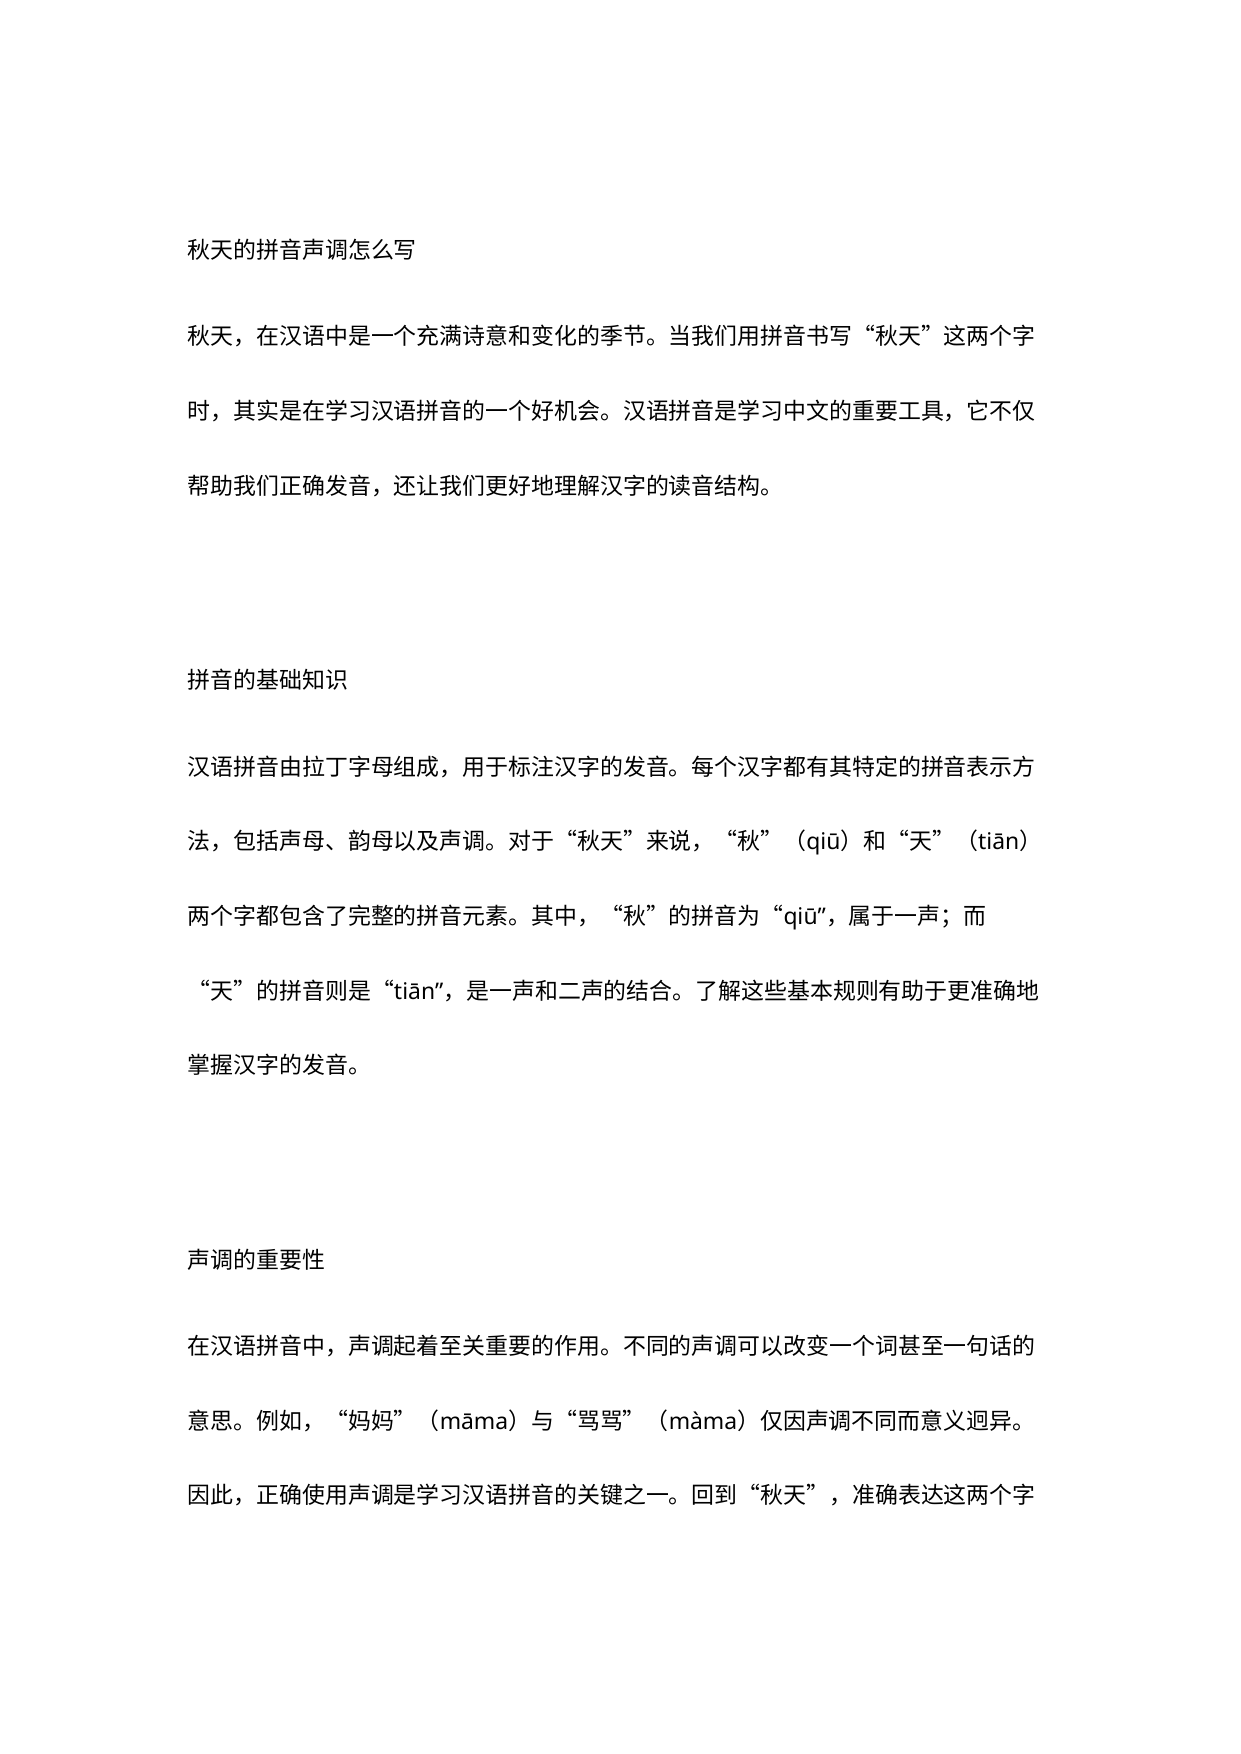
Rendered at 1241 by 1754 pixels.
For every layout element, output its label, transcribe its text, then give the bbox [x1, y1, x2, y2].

text 秋天，在汉语中是一个充满诗意和变化的季节。当我们用拼音书写“秋天”这两个字时，其实是在学习汉语拼音的一个好机会。汉语拼音是学习中文的重要工具，它不仅帮助我们正确发音，还让我们更好地理解汉字的读音结构。 [187, 302, 1053, 517]
text 汉语拼音由拉丁字母组成，用于标注汉字的发音。每个汉字都有其特定的拼音表示方法，包括声母、韵母以及声调。对于“秋天”来说，“秋”（qiū）和“天”（tiān）两个字都包含了完整的拼音元素。其中，“秋”的拼音为“qiū”，属于一声；而“天”的拼音则是“tiān”，是一声和二声的结合。了解这些基本规则有助于更准确地掌握汉字的发音。 [187, 733, 1053, 1096]
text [187, 1312, 1053, 1527]
text 声调的重要性 [187, 1226, 1053, 1291]
text 秋天的拼音声调怎么写 [187, 216, 1053, 281]
text 拼音的基础知识 [187, 646, 1053, 711]
